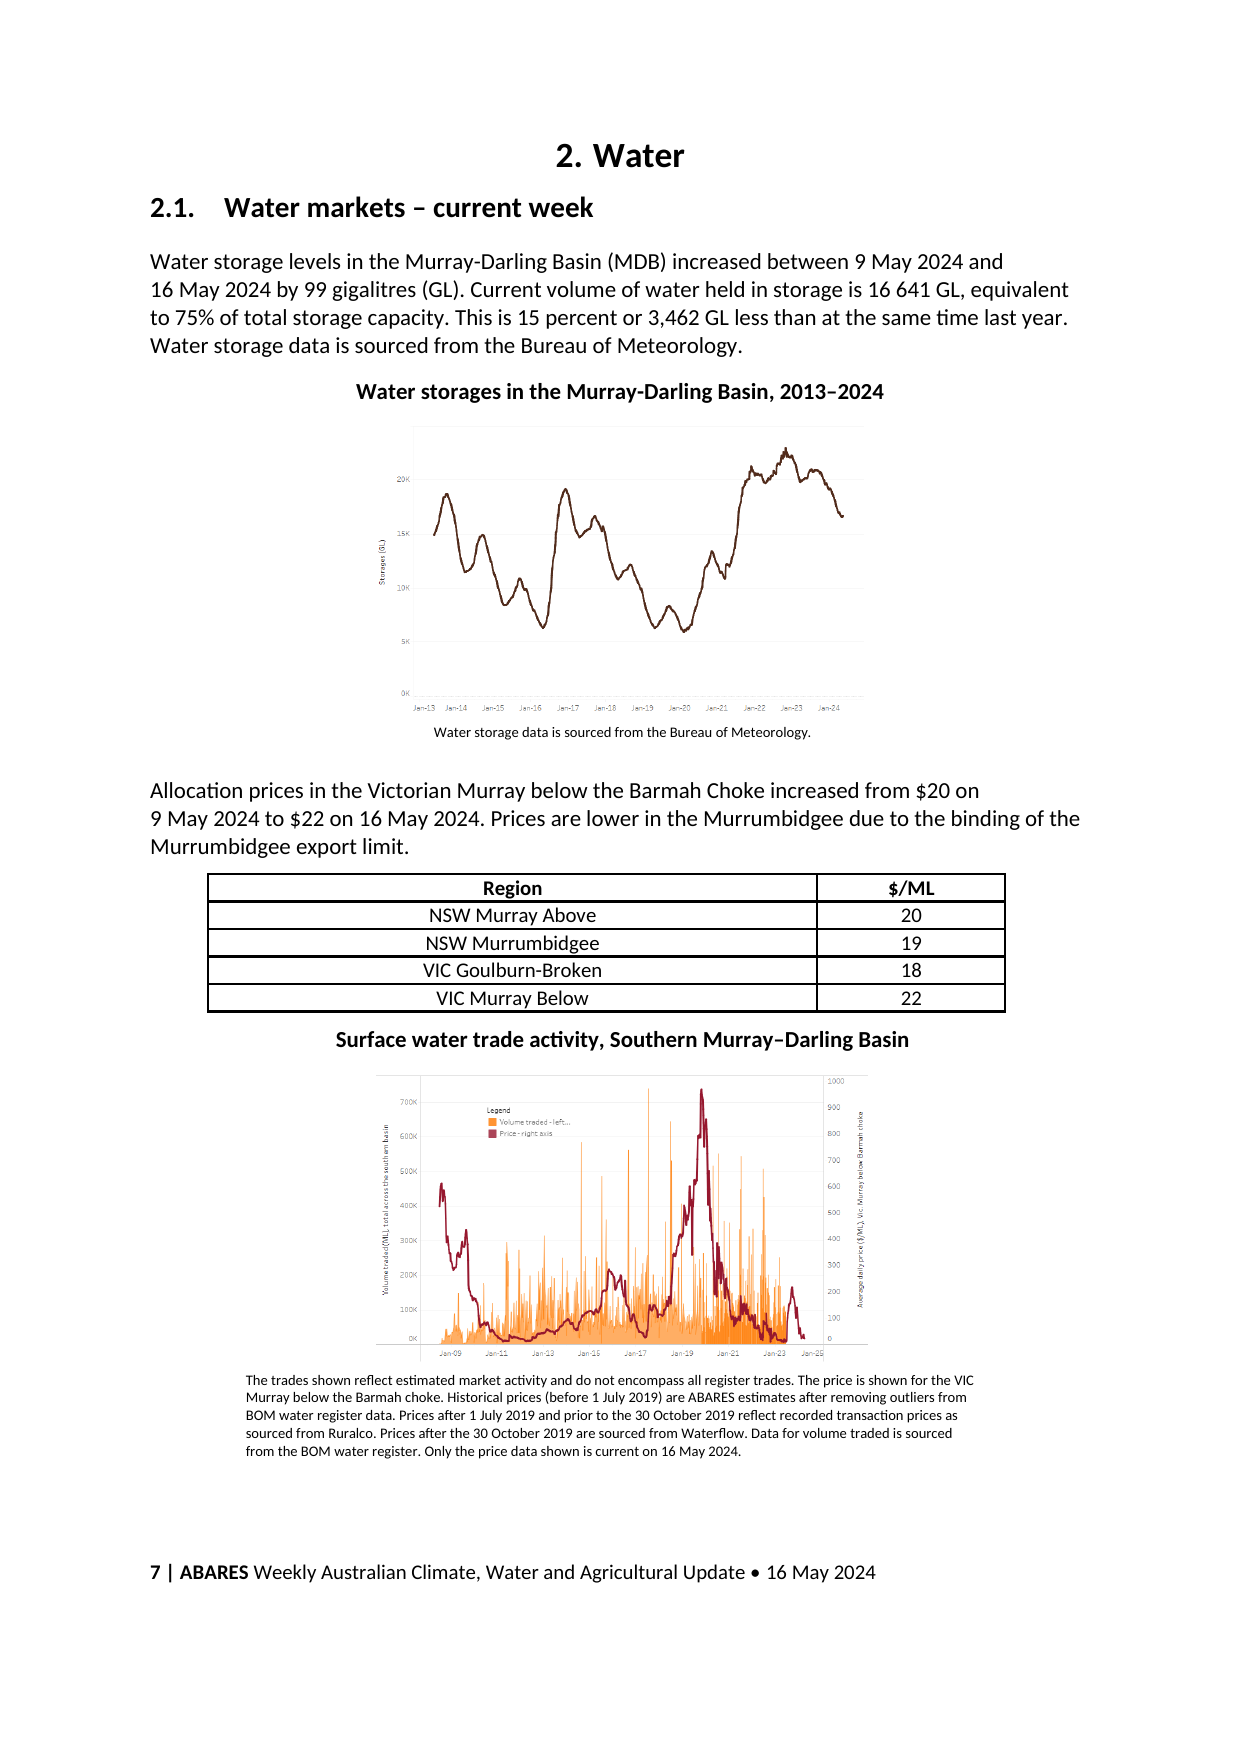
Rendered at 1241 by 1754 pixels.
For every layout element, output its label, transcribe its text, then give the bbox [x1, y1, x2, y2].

picture [372, 422, 868, 719]
table_cell NSW Murray Above [209, 903, 816, 928]
subtitle Surface water trade activity, Southern Murray–Darling Basin [150, 1025, 1090, 1053]
table_cell 20 [818, 903, 1004, 928]
table_cell 22 [818, 985, 1004, 1010]
text Water storage levels in the Murray-Darling Basin (MDB) increased between 9 May 2024 and 16 May 2024 by 99 gigalitres (GL). Current volume of water held in storage is 16 641 GL, equivalent to 75% of total storage capacity. This is 15 percent or 3,462 GL less than at the same time last year. Water storage data is sourced from the Bureau of Meteorology. [150, 247, 1090, 359]
table_header $/ML [818, 875, 1004, 900]
table_cell VIC Goulburn-Broken [209, 958, 816, 983]
picture [369, 1070, 871, 1366]
table_cell NSW Murrumbidgee [209, 930, 816, 955]
subtitle Water [150, 133, 1090, 176]
subtitle Water storages in the Murray-Darling Basin, 2013–2024 [150, 377, 1090, 405]
table_header Water storage data is sourced from the Bureau of Meteorology. [234, 723, 1011, 741]
table_cell 19 [818, 930, 1004, 955]
table_header Region [209, 875, 816, 900]
table_cell VIC Murray Below [209, 985, 816, 1010]
subtitle Water markets – current week [150, 189, 1090, 224]
text Allocation prices in the Victorian Murray below the Barmah Choke increased from $20 on 9 May 2024 to $22 on 16 May 2024. Prices are lower in the Murrumbidgee due to the binding of the Murrumbidgee export limit. [150, 776, 1090, 860]
table_cell 18 [818, 958, 1004, 983]
table_header The trades shown reflect estimated market activity and do not encompass all register trades. The price is shown for the VIC Murray below the Barmah choke. Historical prices (before 1 July 2019) are ABARES estimates after removing outliers from BOM water register data. Prices after 1 July 2019 and prior to the 30 October 2019 reflect recorded transaction prices as sourced from Ruralco. Prices after the 30 October 2019 are sourced from Waterflow. Data for volume traded is sourced from the BOM water register. Only the price data shown is current on 16 May 2024. [234, 1371, 991, 1460]
